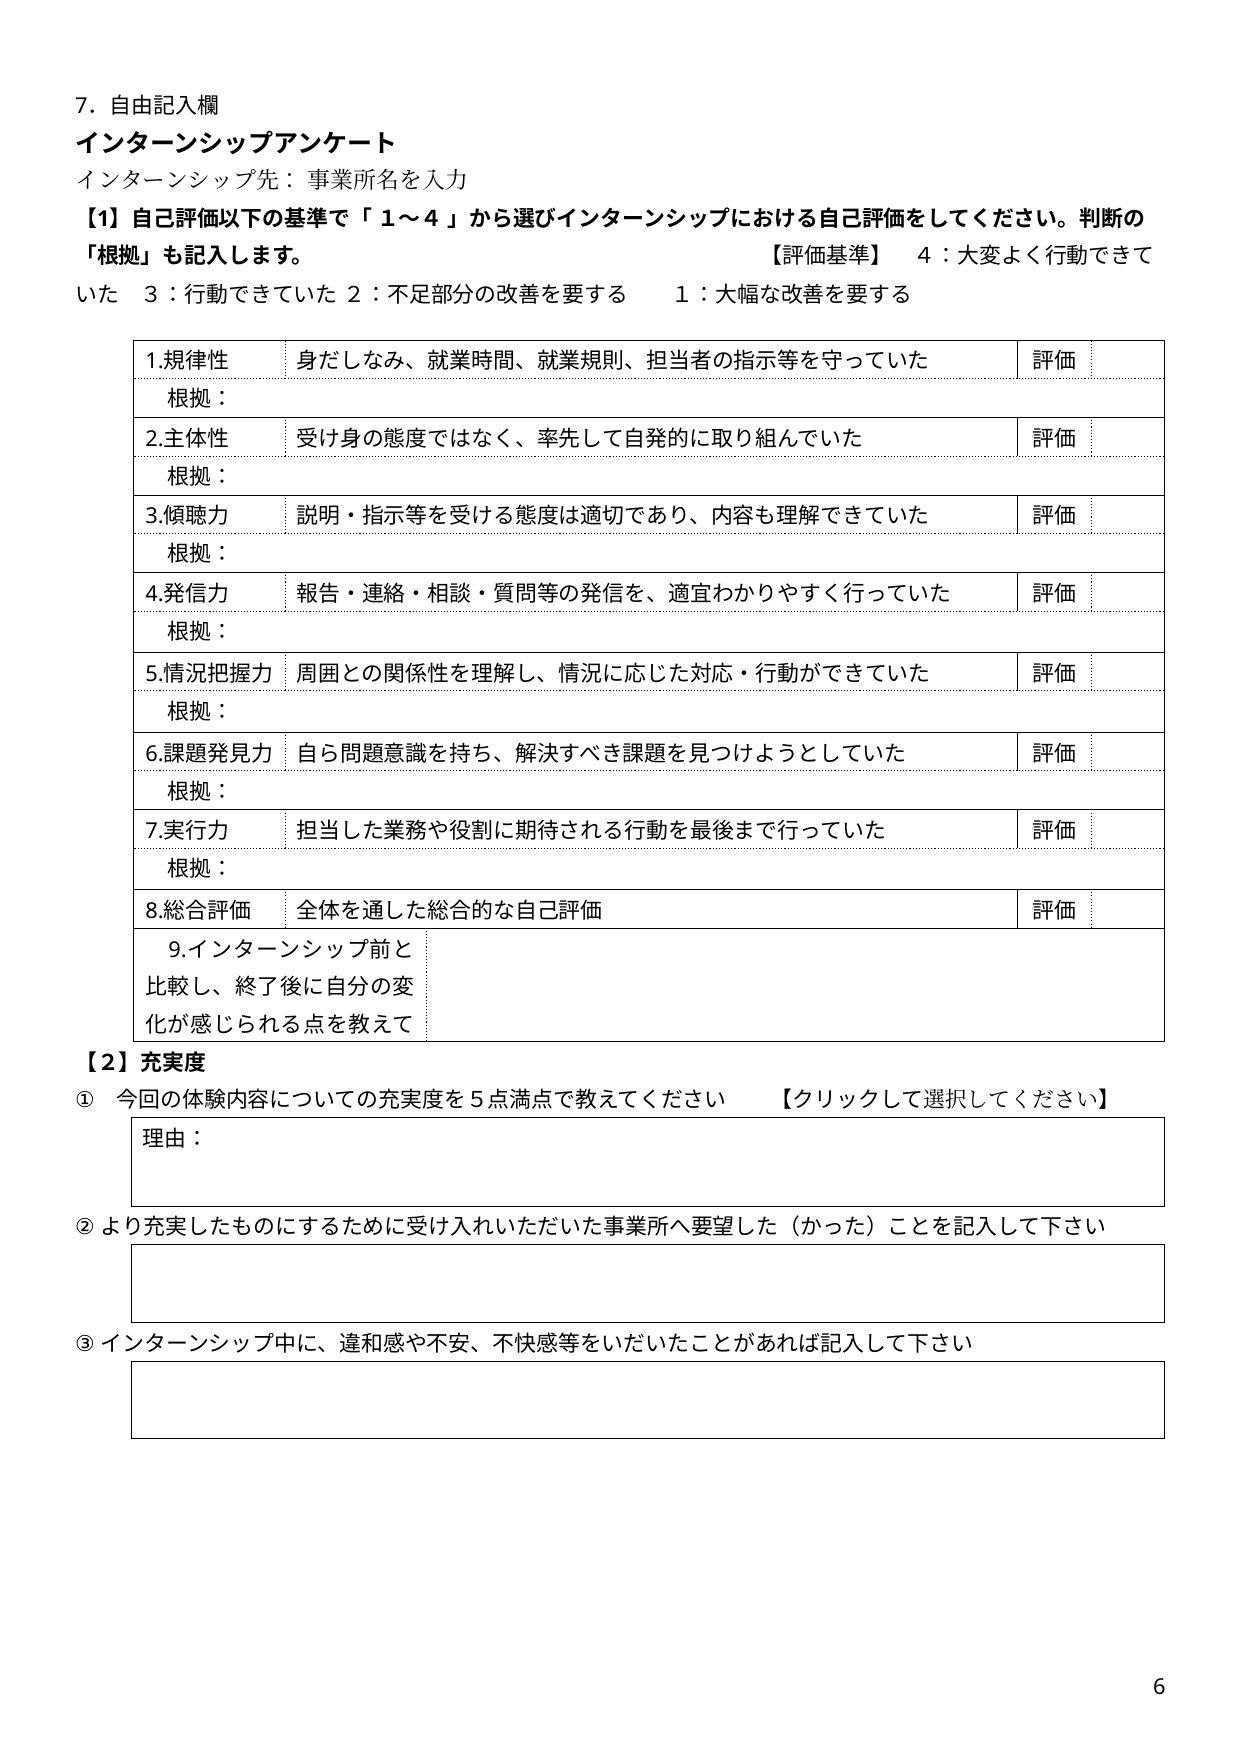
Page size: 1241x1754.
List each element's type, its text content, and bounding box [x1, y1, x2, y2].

table_cell 3.傾聴力 [134, 496, 285, 533]
table_cell 8.総合評価 [134, 890, 285, 928]
table_header 身だしなみ、就業時間、就業規則、担当者の指示等を守っていた [285, 341, 1017, 378]
table_header 1.規律性 [134, 341, 285, 378]
table_cell [426, 929, 1164, 1041]
text インターンシップアンケート [75, 123, 1165, 160]
table_cell 評価 [1018, 890, 1091, 928]
table_cell 周囲との関係性を理解し、情況に応じた対応・行動ができていた [285, 653, 1017, 690]
table_cell 6.課題発見力 [134, 733, 285, 770]
table_cell 説明・指示等を受ける態度は適切であり、内容も理解できていた [285, 496, 1017, 533]
text 7．自由記入欄 [75, 85, 1165, 123]
table_cell 全体を通した総合的な自己評価 [285, 890, 1017, 928]
table_cell 根拠： [134, 770, 1164, 809]
text ① 今回の体験内容についての充実度を５点満点で教えてください 【】 [75, 1079, 1165, 1117]
table_cell 根拠： [134, 378, 1164, 417]
table_cell 評価 [1018, 653, 1091, 690]
table_header [132, 1362, 1164, 1438]
text ③ インターンシップ中に、違和感や不安、不快感等をいだいたことがあれば記入して下さい [75, 1323, 1165, 1361]
table_cell 自ら問題意識を持ち、解決すべき課題を見つけようとしていた [285, 733, 1017, 770]
table_header 理由： [132, 1118, 1164, 1206]
table_cell 5.情況把握力 [134, 653, 285, 690]
table_cell 担当した業務や役割に期待される行動を最後まで行っていた [285, 810, 1017, 848]
table_cell 評価 [1018, 733, 1091, 770]
table_cell 評価 [1018, 810, 1091, 848]
table_cell 根拠： [134, 848, 1164, 889]
text 【1】自己評価以下の基準で「 １～４ 」から選びインターンシップにおける自己評価をしてください。判断の「根拠」も記入します。 【評価基準】 ４：大変よく行動できていた ３：行動できていた ２：不足部分の改善を要する １：大幅な改善を要する [75, 198, 1165, 310]
table_cell 9.インターンシップ前と比較し、終了後に自分の変化が感じられる点を教えてください [134, 929, 426, 1041]
table_header 評価 [1018, 341, 1091, 378]
table_cell 根拠： [134, 533, 1164, 572]
table_cell 根拠： [134, 611, 1164, 652]
table_cell 7.実行力 [134, 810, 285, 848]
table_cell 4.発信力 [134, 573, 285, 611]
table_cell 評価 [1018, 496, 1091, 533]
table_cell 根拠： [134, 690, 1164, 732]
text インターンシップ先： 事業所名を入力 [75, 160, 1165, 198]
table_cell 受け身の態度ではなく、率先して自発的に取り組んでいた [285, 418, 1017, 456]
text ② より充実したものにするために受け入れいただいた事業所へ要望した（かった）ことを記入して下さい [75, 1207, 1165, 1244]
table_cell 評価 [1018, 573, 1091, 611]
table_cell 2.主体性 [134, 418, 285, 456]
table_cell 報告・連絡・相談・質問等の発信を、適宜わかりやすく行っていた [285, 573, 1017, 611]
text 【２】充実度 [75, 1042, 1165, 1079]
table_header [132, 1245, 1164, 1322]
table_cell 根拠： [134, 456, 1164, 494]
table_cell 評価 [1018, 418, 1091, 456]
